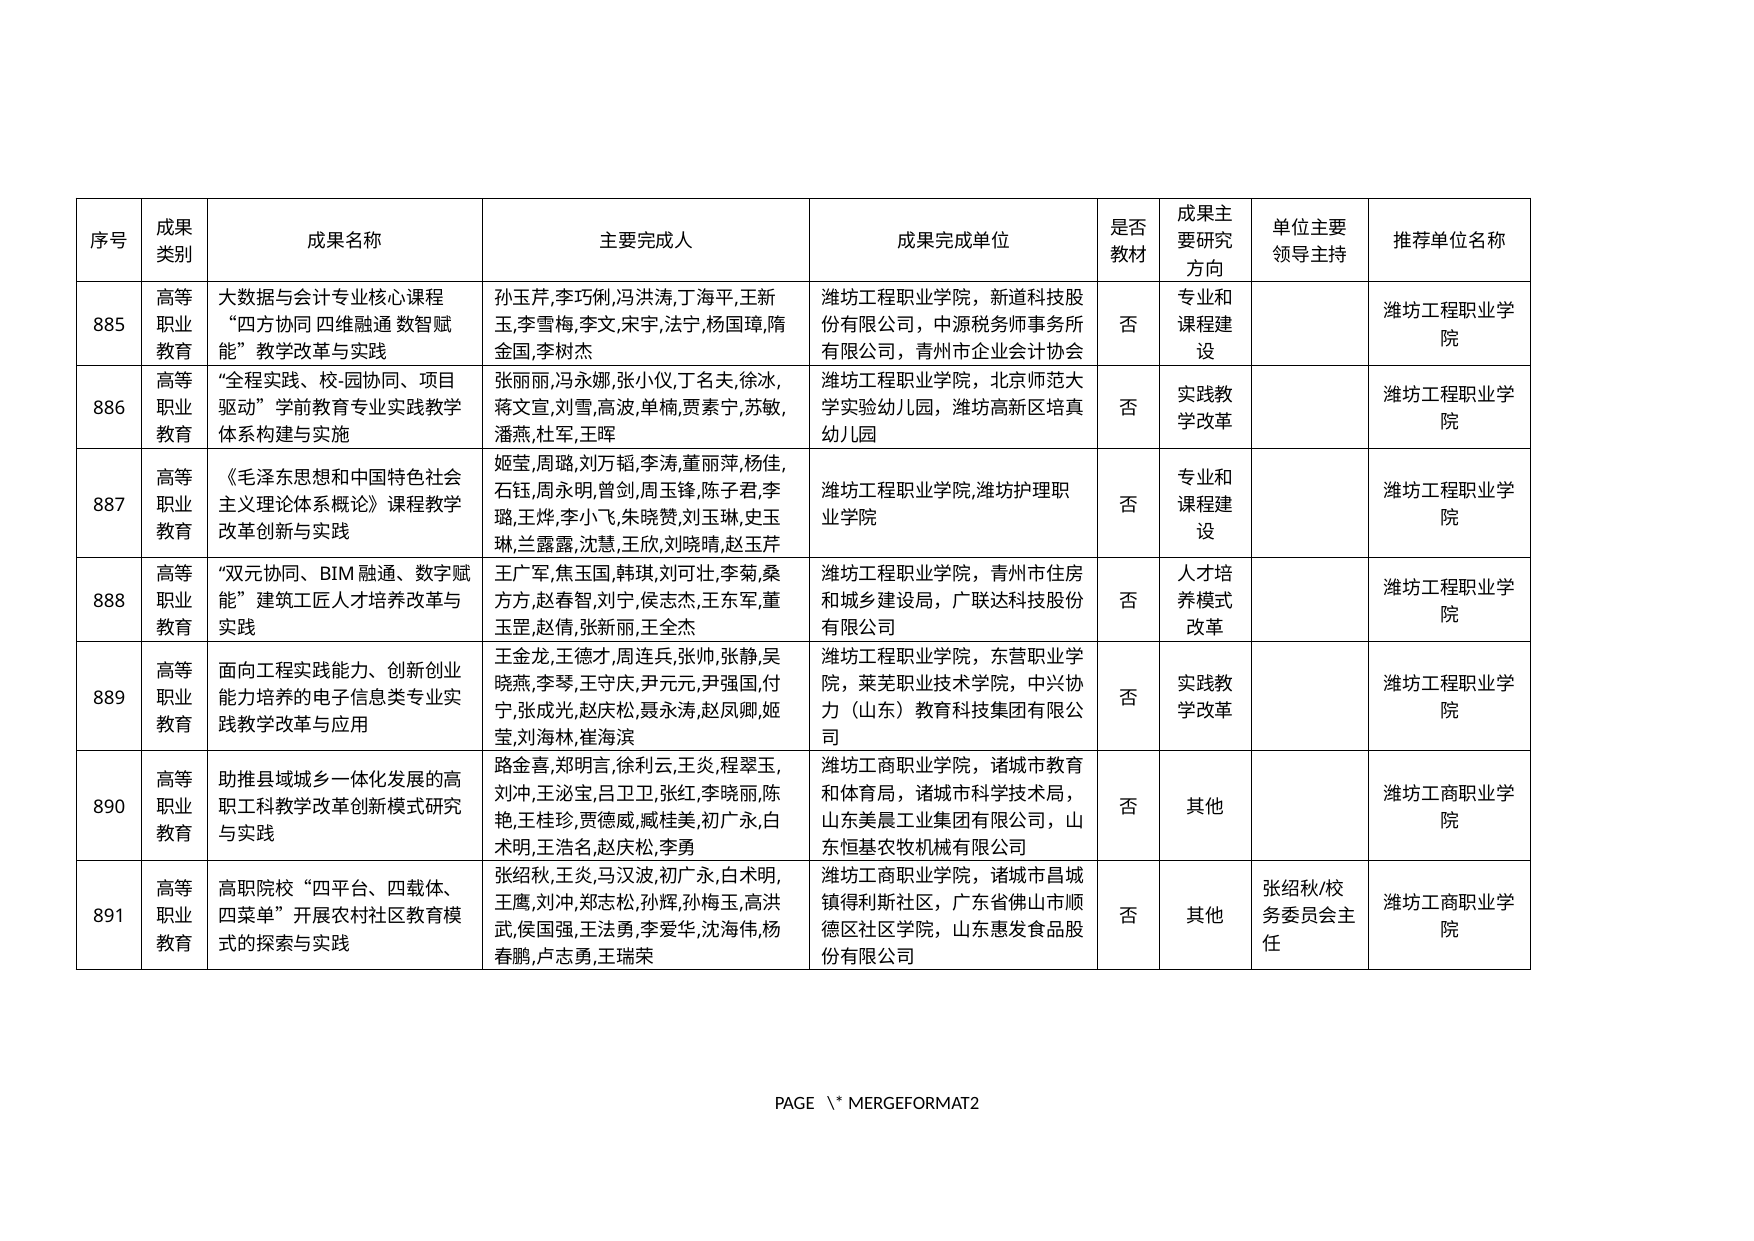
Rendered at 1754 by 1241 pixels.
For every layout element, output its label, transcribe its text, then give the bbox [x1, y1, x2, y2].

table_header 序号 [77, 199, 141, 281]
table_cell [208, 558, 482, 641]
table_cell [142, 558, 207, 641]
table_header 成果类别 [142, 199, 207, 281]
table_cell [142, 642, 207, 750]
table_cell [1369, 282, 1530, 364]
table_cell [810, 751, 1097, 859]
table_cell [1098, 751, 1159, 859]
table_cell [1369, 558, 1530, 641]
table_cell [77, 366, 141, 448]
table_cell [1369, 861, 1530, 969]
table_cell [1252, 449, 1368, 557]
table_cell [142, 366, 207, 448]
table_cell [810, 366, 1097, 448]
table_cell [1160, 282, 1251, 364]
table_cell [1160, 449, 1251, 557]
table_header 单位主要 领导主持 [1252, 199, 1368, 281]
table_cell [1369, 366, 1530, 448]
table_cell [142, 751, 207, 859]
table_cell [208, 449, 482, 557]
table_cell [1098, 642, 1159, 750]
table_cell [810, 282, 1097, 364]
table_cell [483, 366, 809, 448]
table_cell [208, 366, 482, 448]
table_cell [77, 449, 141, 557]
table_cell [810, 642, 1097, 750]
table_header 主要完成人 [483, 199, 809, 281]
table_header 成果主要研究方向 [1160, 199, 1251, 281]
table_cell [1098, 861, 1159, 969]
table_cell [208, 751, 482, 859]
table_header 推荐单位名称 [1369, 199, 1530, 281]
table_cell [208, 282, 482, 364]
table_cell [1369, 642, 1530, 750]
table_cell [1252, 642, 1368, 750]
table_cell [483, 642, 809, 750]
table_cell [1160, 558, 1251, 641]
table_header 是否教材 [1098, 199, 1159, 281]
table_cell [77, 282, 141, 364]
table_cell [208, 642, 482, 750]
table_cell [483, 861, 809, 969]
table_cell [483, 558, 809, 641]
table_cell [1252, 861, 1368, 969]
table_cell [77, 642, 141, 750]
table_header 成果完成单位 [810, 199, 1097, 281]
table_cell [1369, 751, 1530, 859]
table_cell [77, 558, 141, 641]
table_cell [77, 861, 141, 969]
table_header 成果名称 [208, 199, 482, 281]
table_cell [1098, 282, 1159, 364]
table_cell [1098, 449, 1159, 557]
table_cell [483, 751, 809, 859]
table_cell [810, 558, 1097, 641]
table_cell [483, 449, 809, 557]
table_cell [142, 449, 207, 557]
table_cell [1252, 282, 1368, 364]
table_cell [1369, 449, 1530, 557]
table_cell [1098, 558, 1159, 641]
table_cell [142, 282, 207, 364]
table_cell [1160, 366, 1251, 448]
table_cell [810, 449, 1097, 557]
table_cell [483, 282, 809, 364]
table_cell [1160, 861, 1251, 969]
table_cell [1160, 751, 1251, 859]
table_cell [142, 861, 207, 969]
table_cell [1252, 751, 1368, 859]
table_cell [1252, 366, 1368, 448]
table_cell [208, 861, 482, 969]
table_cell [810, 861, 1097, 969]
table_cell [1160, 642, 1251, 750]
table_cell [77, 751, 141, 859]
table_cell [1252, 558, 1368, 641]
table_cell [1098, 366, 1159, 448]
